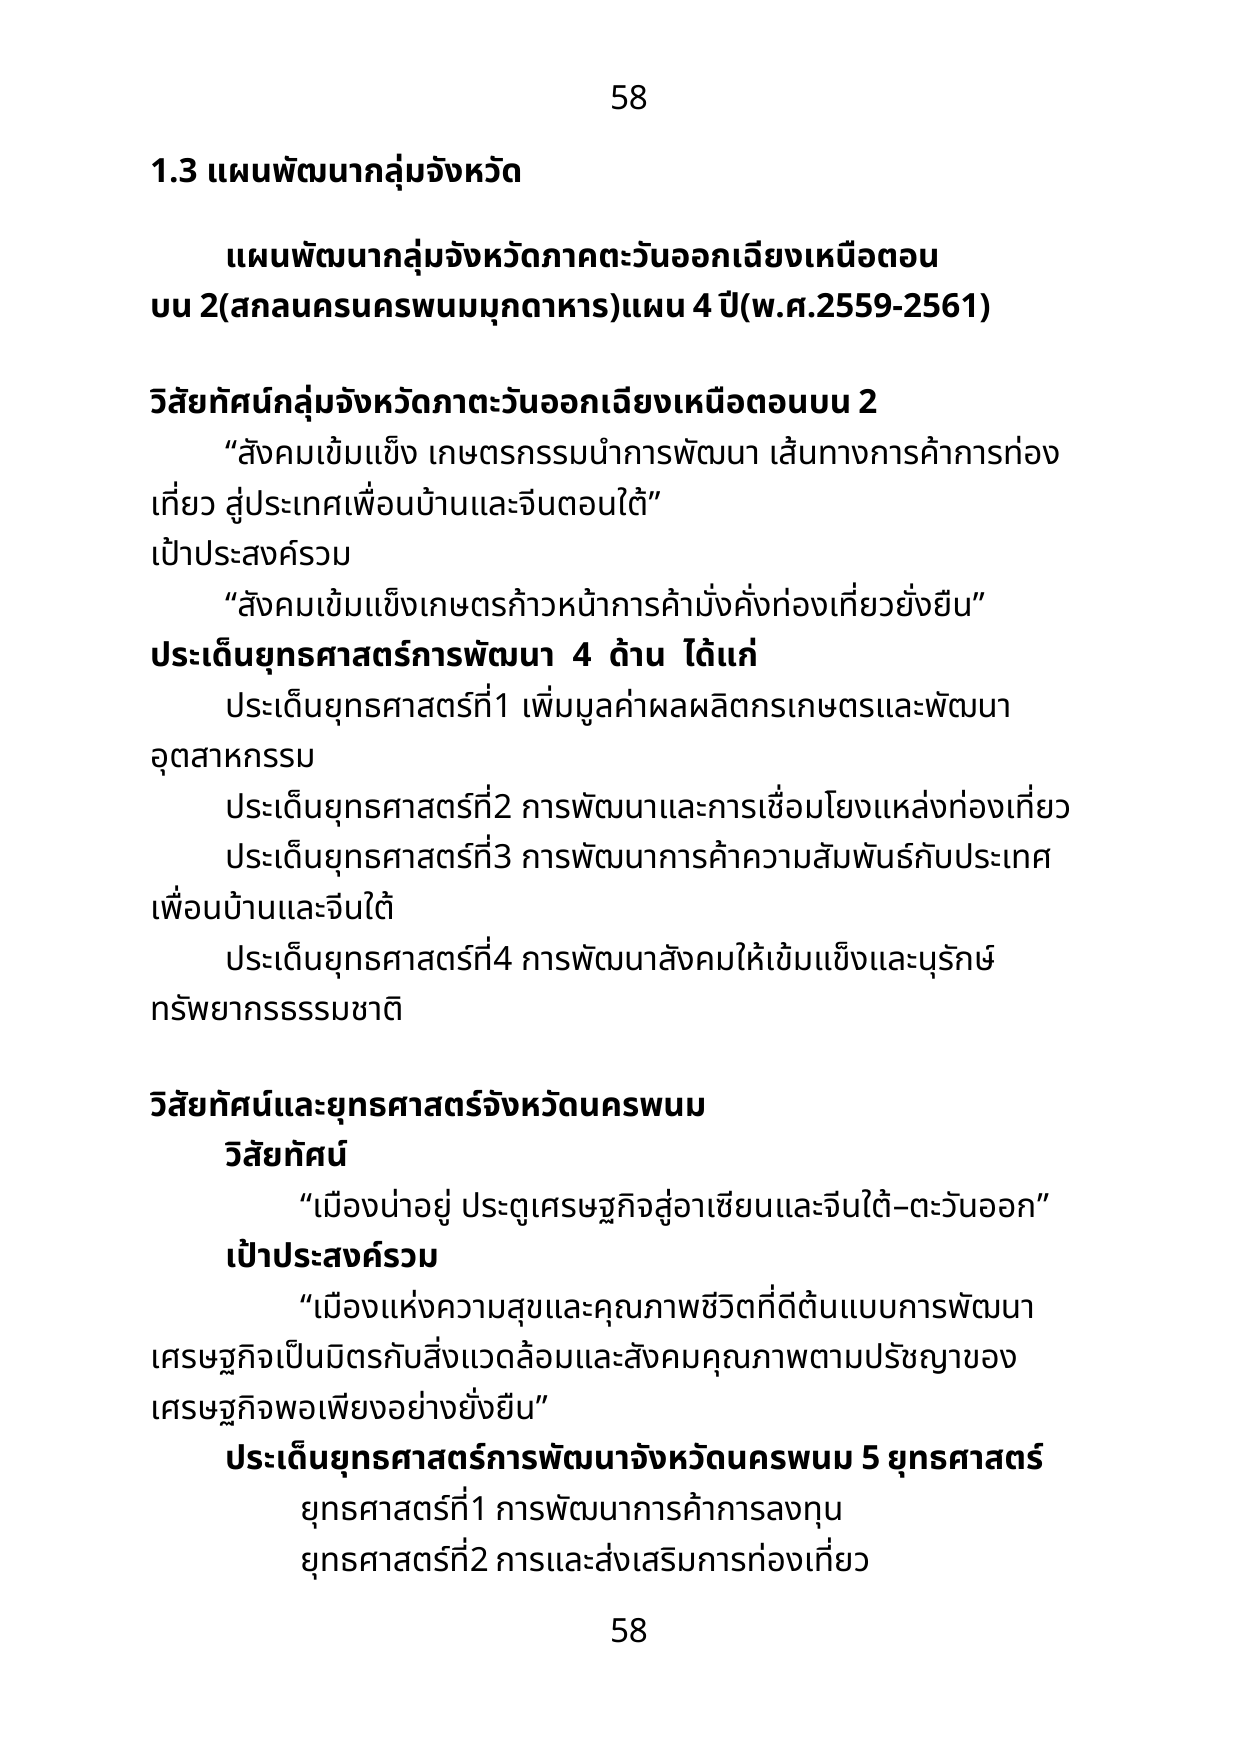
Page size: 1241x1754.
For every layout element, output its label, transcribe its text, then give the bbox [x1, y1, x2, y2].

text วิสัยทัศน์ [150, 1131, 1107, 1182]
text ประเด็นยุทธศาสตร์ที่1 เพิ่มมูลค่าผลผลิตกรเกษตรและพัฒนาอุตสาหกรรม [150, 682, 1107, 783]
text “สังคมเข้มแข็ง เกษตรกรรมนำการพัฒนา เส้นทางการค้าการท่องเที่ยว สู่ประเทศเพื่อนบ้านและจีนตอนใต้” [150, 429, 1107, 530]
text วิสัยทัศน์กลุ่มจังหวัดภาตะวันออกเฉียงเหนือตอนบน2 [150, 378, 1107, 429]
text ยุทธศาสตร์ที่2การและส่งเสริมการท่องเที่ยว [150, 1535, 1107, 1586]
text “เมืองแห่งความสุขและคุณภาพชีวิตที่ดีต้นแบบการพัฒนาเศรษฐกิจเป็นมิตรกับสิ่งแวดล้อมและสังคมคุณภาพตามปรัชญาของเศรษฐกิจพอเพียงอย่างยั่งยืน” [150, 1283, 1107, 1434]
text ประเด็นยุทธศาสตร์ที่2 การพัฒนาและการเชื่อมโยงแหล่งท่องเที่ยว [150, 783, 1107, 833]
text วิสัยทัศน์และยุทธศาสตร์จังหวัดนครพนม [150, 1081, 1107, 1131]
text ประเด็นยุทธศาสตร์การพัฒนา 4 ด้าน ได้แก่ [150, 631, 1107, 682]
text ประเด็นยุทธศาสตร์ที่3 การพัฒนาการค้าความสัมพันธ์กับประเทศเพื่อนบ้านและจีนใต้ [150, 833, 1107, 934]
text เป้าประสงค์รวม [150, 1232, 1107, 1283]
text ประเด็นยุทธศาสตร์ที่4 การพัฒนาสังคมให้เข้มแข็งและนุรักษ์ทรัพยากรธรรมชาติ [150, 934, 1107, 1035]
text “เมืองน่าอยู่ ประตูเศรษฐกิจสู่อาเซียนและจีนใต้–ตะวันออก” [150, 1182, 1107, 1232]
text ประเด็นยุทธศาสตร์การพัฒนาจังหวัดนครพนม5ยุทธศาสตร์ [150, 1434, 1107, 1485]
text ยุทธศาสตร์ที่1การพัฒนาการค้าการลงทุน [150, 1485, 1107, 1535]
text “สังคมเข้มแข็งเกษตรก้าวหน้าการค้ามั่งคั่งท่องเที่ยวยั่งยืน” [150, 580, 1107, 631]
text 1.3 แผนพัฒนากลุ่มจังหวัด [150, 147, 1107, 198]
text เป้าประสงค์รวม [150, 530, 1107, 580]
text แผนพัฒนากลุ่มจังหวัดภาคตะวันออกเฉียงเหนือตอนบน2(สกลนครนครพนมมุกดาหาร)แผน4ปี(พ.ศ.2559-2561) [150, 232, 1107, 333]
